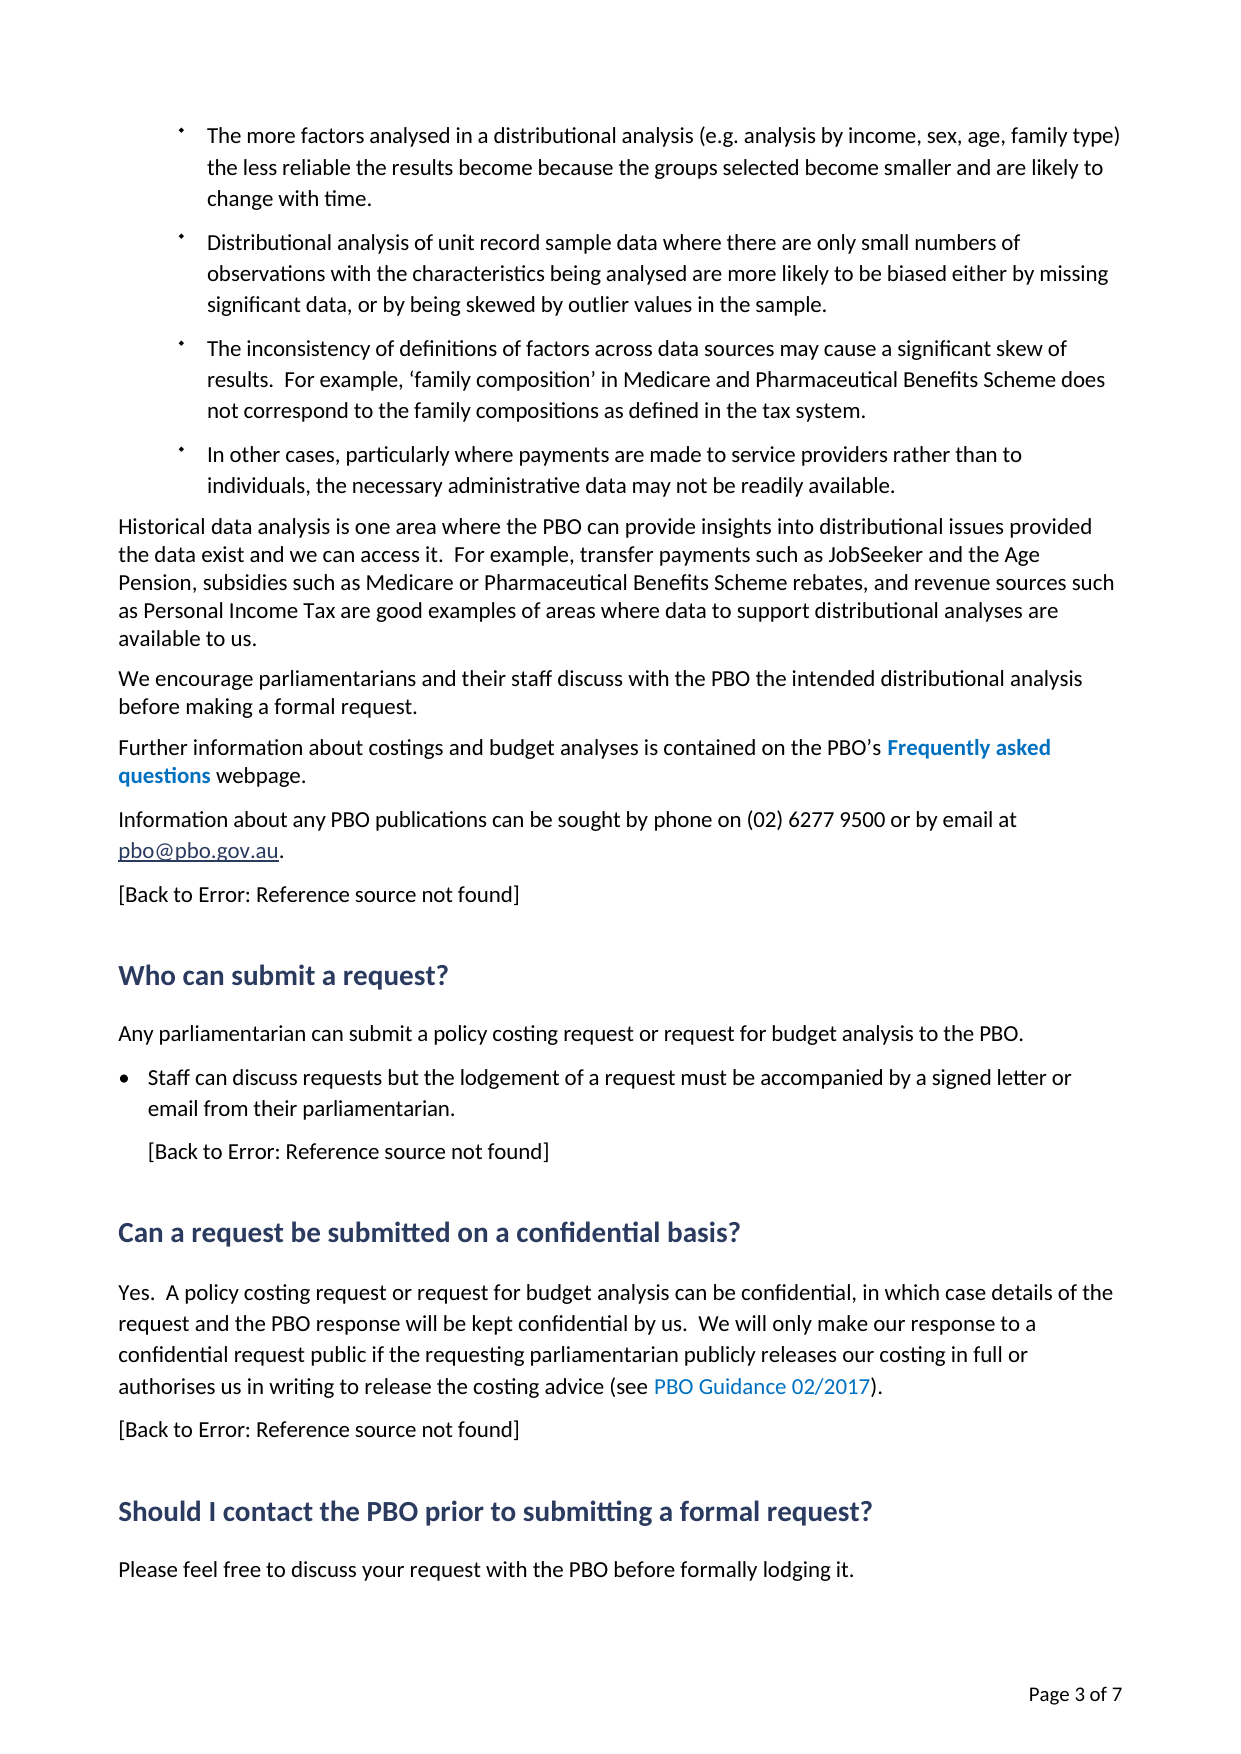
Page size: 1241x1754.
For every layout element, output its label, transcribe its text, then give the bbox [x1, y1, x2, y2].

text Further information about costings and budget analyses is contained on the PBO’s Frequently asked questions webpage. [118, 733, 1122, 789]
list The more factors analysed in a distributional analysis (e.g. analysis by income, sex, age, family type) the less reliable the results become because the groups selected become smaller and are likely to change with time. [177, 118, 1122, 212]
text Historical data analysis is one area where the PBO can provide insights into distributional issues provided the data exist and we can access it. For example, transfer payments such as JobSeeker and the Age Pension, subsidies such as Medicare or Pharmaceutical Benefits Scheme rebates, and revenue sources such as Personal Income Tax are good examples of areas where data to support distributional analyses are available to us. [118, 512, 1122, 652]
subtitle Can a request be submitted on a confidential basis? [118, 1214, 1122, 1250]
list Information about any PBO publications can be sought by phone on (02) 6277 9500 or by email at pbo@pbo.gov.au. [118, 802, 1104, 864]
text Please feel free to discuss your request with the PBO before formally lodging it. [118, 1552, 1122, 1583]
subtitle Should I contact the PBO prior to submitting a formal request? [118, 1493, 1122, 1528]
text Staff can discuss requests but the lodgement of a request must be accompanied by a signed letter or email from their parliamentarian. [118, 1060, 1104, 1122]
list Distributional analysis of unit record sample data where there are only small numbers of observations with the characteristics being analysed are more likely to be biased either by missing significant data, or by being skewed by outlier values in the sample. [177, 224, 1122, 318]
text Yes. A policy costing request or request for budget analysis can be confidential, in which case details of the request and the PBO response will be kept confidential by us. We will only make our response to a confidential request public if the requesting parliamentarian publicly releases our costing in full or authorises us in writing to release the costing advice (see PBO Guidance 02/2017). [118, 1275, 1122, 1400]
list The inconsistency of definitions of factors across data sources may cause a significant skew of results. For example, ‘family composition’ in Medicare and Pharmaceutical Benefits Scheme does not correspond to the family compositions as defined in the tax system. [177, 331, 1122, 424]
list In other cases, particularly where payments are made to service providers rather than to individuals, the necessary administrative data may not be readily available. [177, 437, 1122, 499]
text We encourage parliamentarians and their staff discuss with the PBO the intended distributional analysis before making a formal request. [118, 664, 1122, 721]
text Any parliamentarian can submit a policy costing request or request for budget analysis to the PBO. [118, 1016, 1122, 1047]
subtitle Who can submit a request? [118, 957, 1122, 992]
